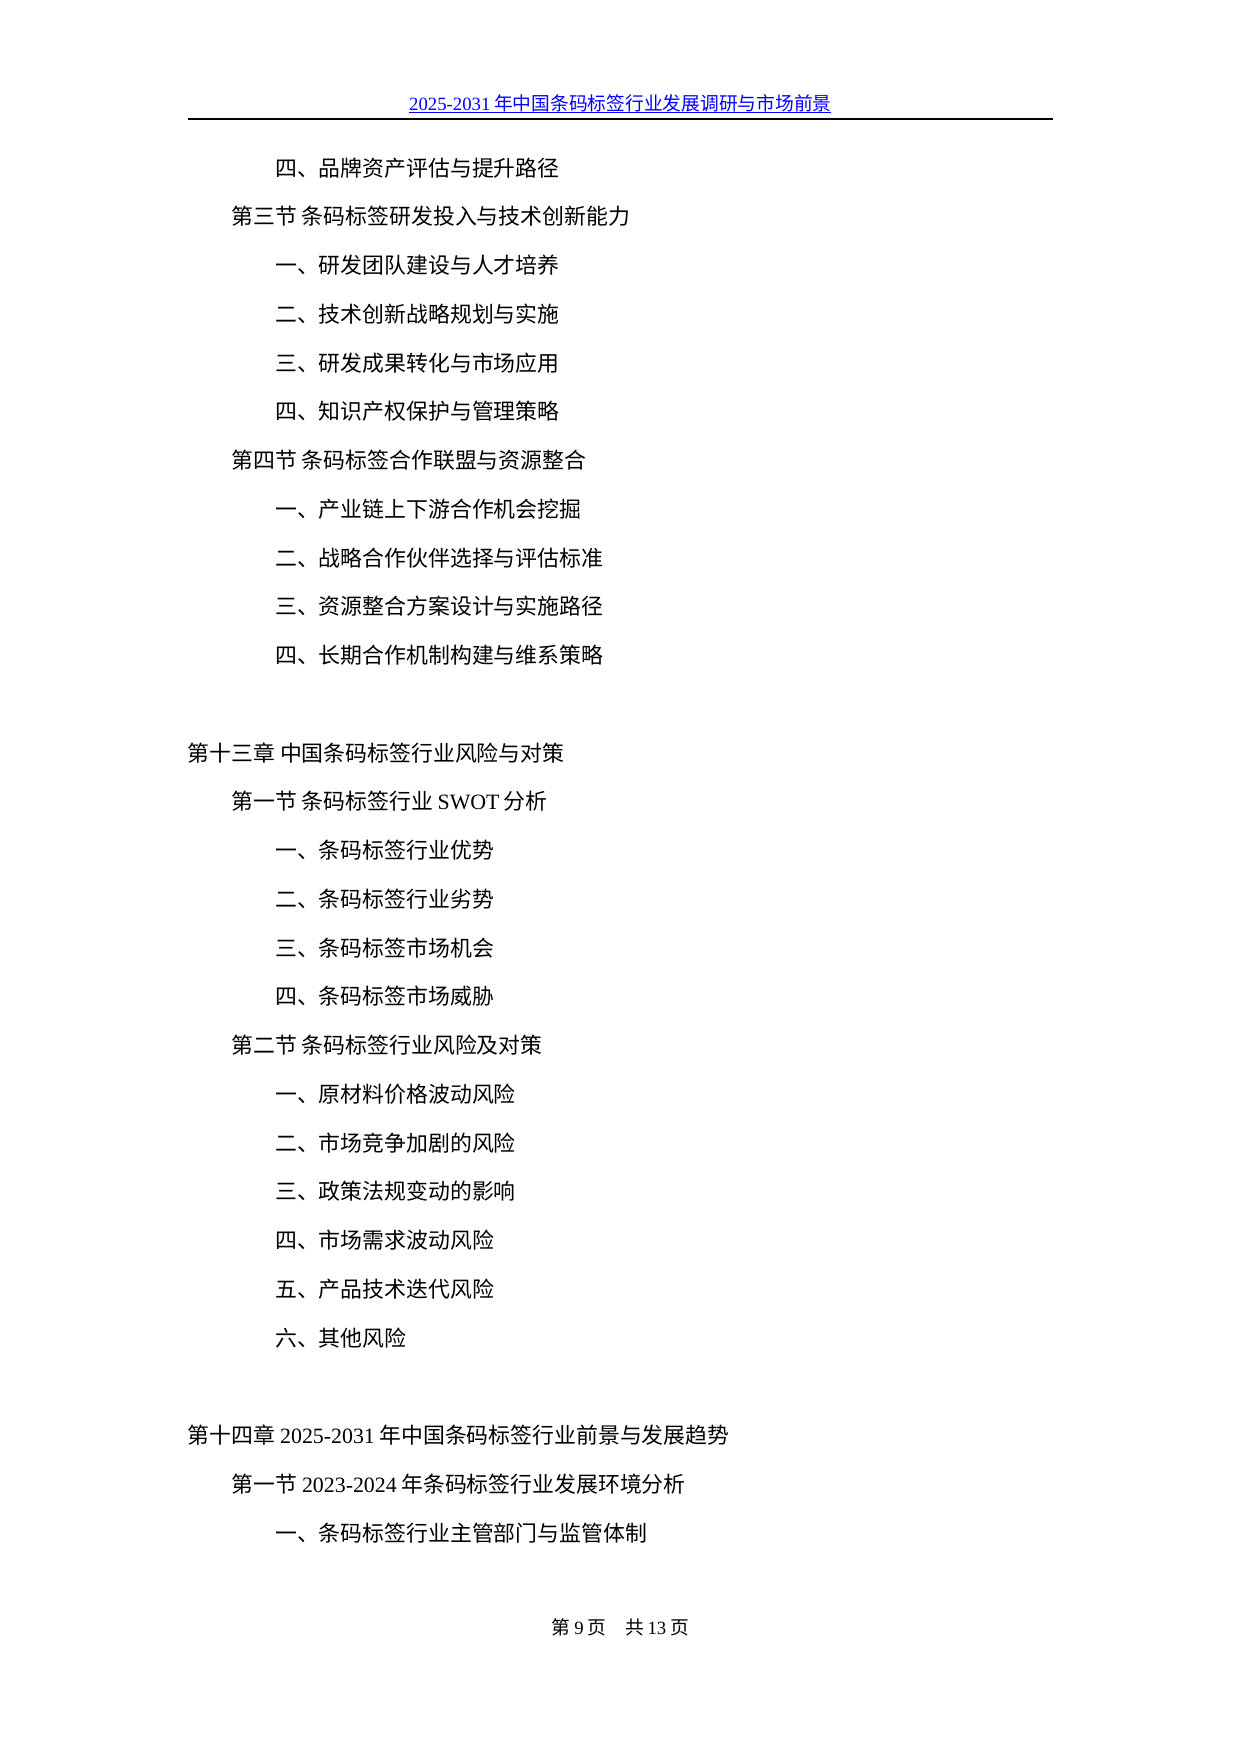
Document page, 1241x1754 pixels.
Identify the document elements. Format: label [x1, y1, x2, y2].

text [187, 150, 1053, 1548]
